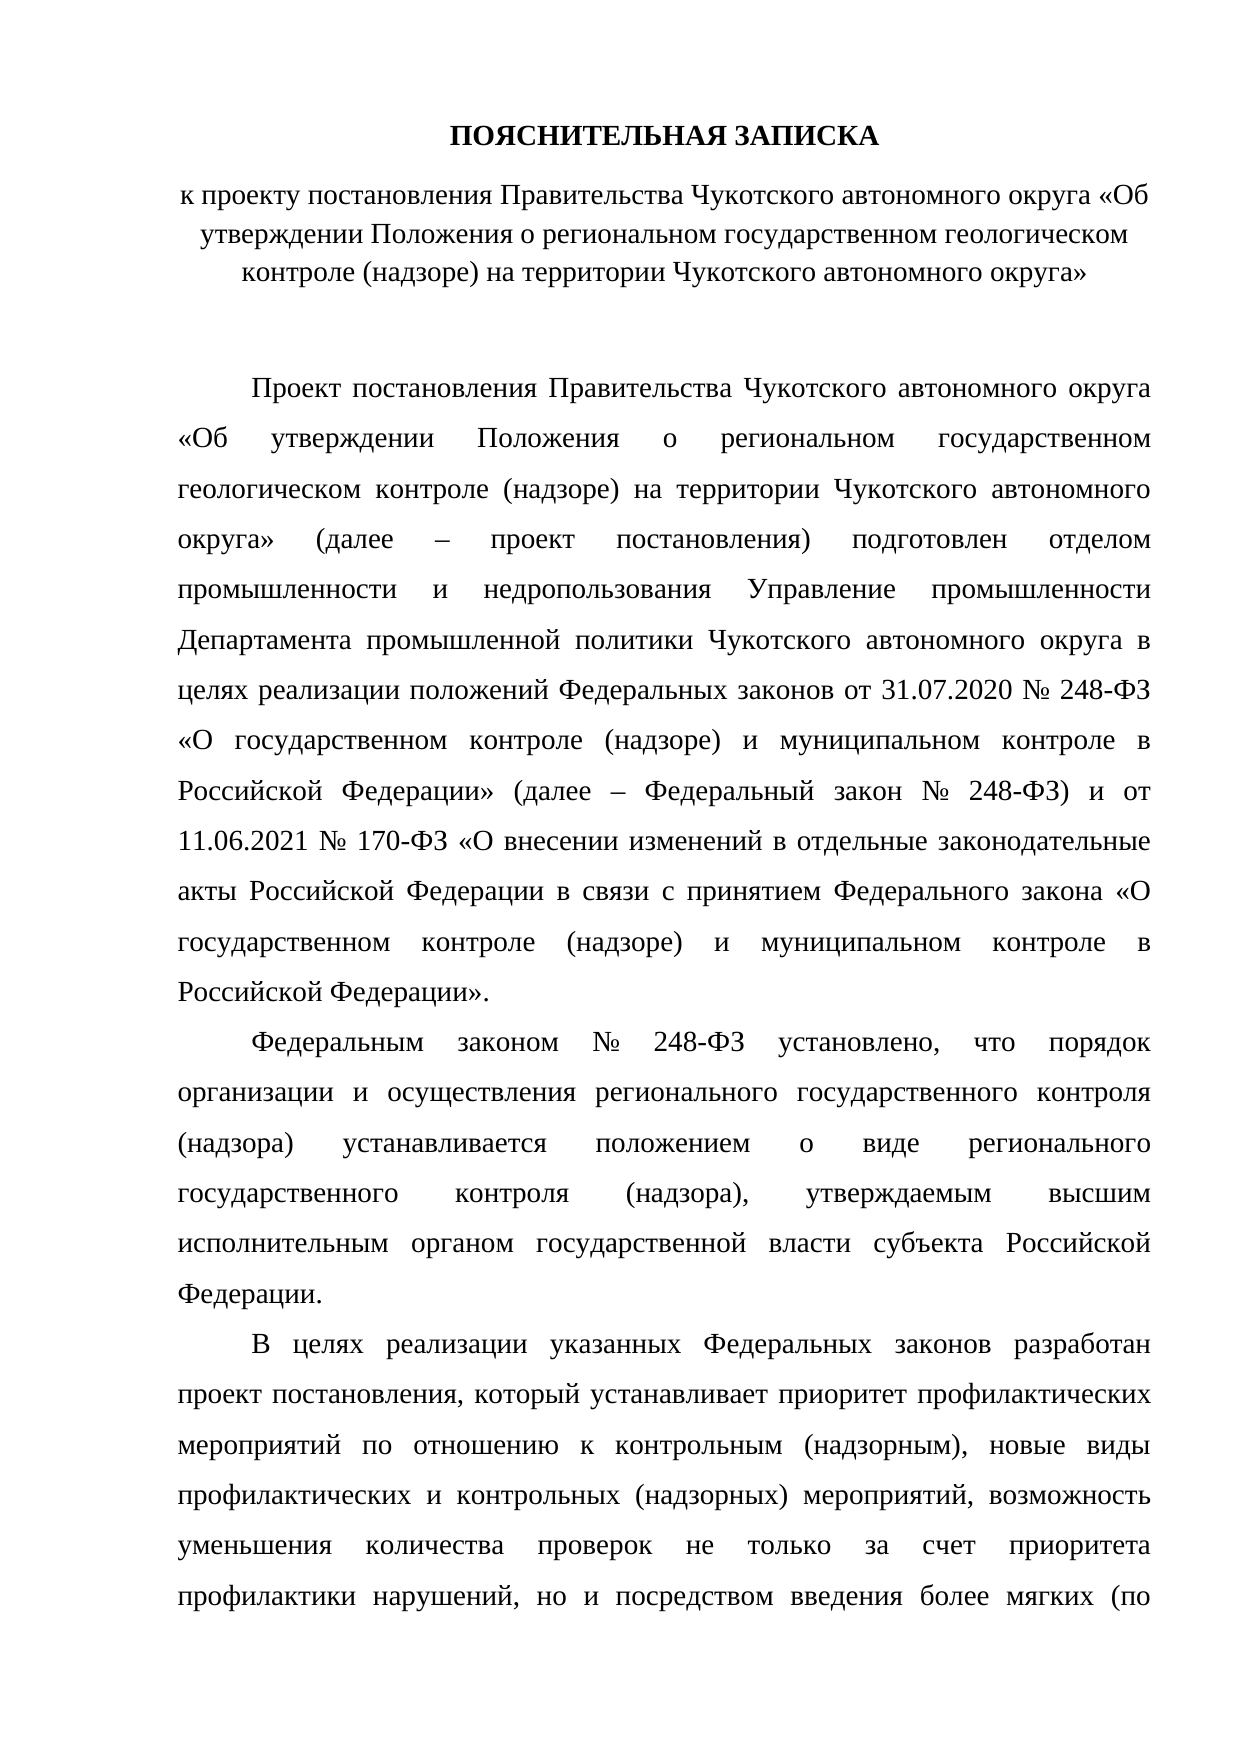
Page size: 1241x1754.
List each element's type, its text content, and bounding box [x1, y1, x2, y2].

text ПОЯСНИТЕЛЬНАЯ ЗАПИСКА [177, 118, 1152, 152]
text к проекту постановления Правительства Чукотского автономного округа «Об утверждении Положения о региональном государственном геологическом контроле (надзоре) на территории Чукотского автономного округа» [177, 177, 1152, 288]
text Проект постановления Правительства Чукотского автономного округа «Об утверждении Положения о региональном государственном геологическом контроле (надзоре) на территории Чукотского автономного округа» (далее – проект постановления) подготовлен отделом промышленности и недропользования Управление промышленности Департамента промышленной политики Чукотского автономного округа в целях реализации положений Федеральных законов от 31.07.2020 № 248-ФЗ «О государственном контроле (надзоре) и муниципальном контроле в Российской Федерации» (далее – Федеральный закон № 248-ФЗ) и от 11.06.2021 № 170-ФЗ «О внесении изменений в отдельные законодательные акты Российской Федерации в связи с принятием Федерального закона «О государственном контроле (надзоре) и муниципальном контроле в Российской Федерации». [177, 370, 1152, 1007]
text Федеральным законом № 248-ФЗ установлено, что порядок организации и осуществления регионального государственного контроля (надзора) устанавливается положением о виде регионального государственного контроля (надзора), утверждаемым высшим исполнительным органом государственной власти субъекта Российской Федерации. [177, 1024, 1152, 1309]
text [177, 1326, 1152, 1611]
